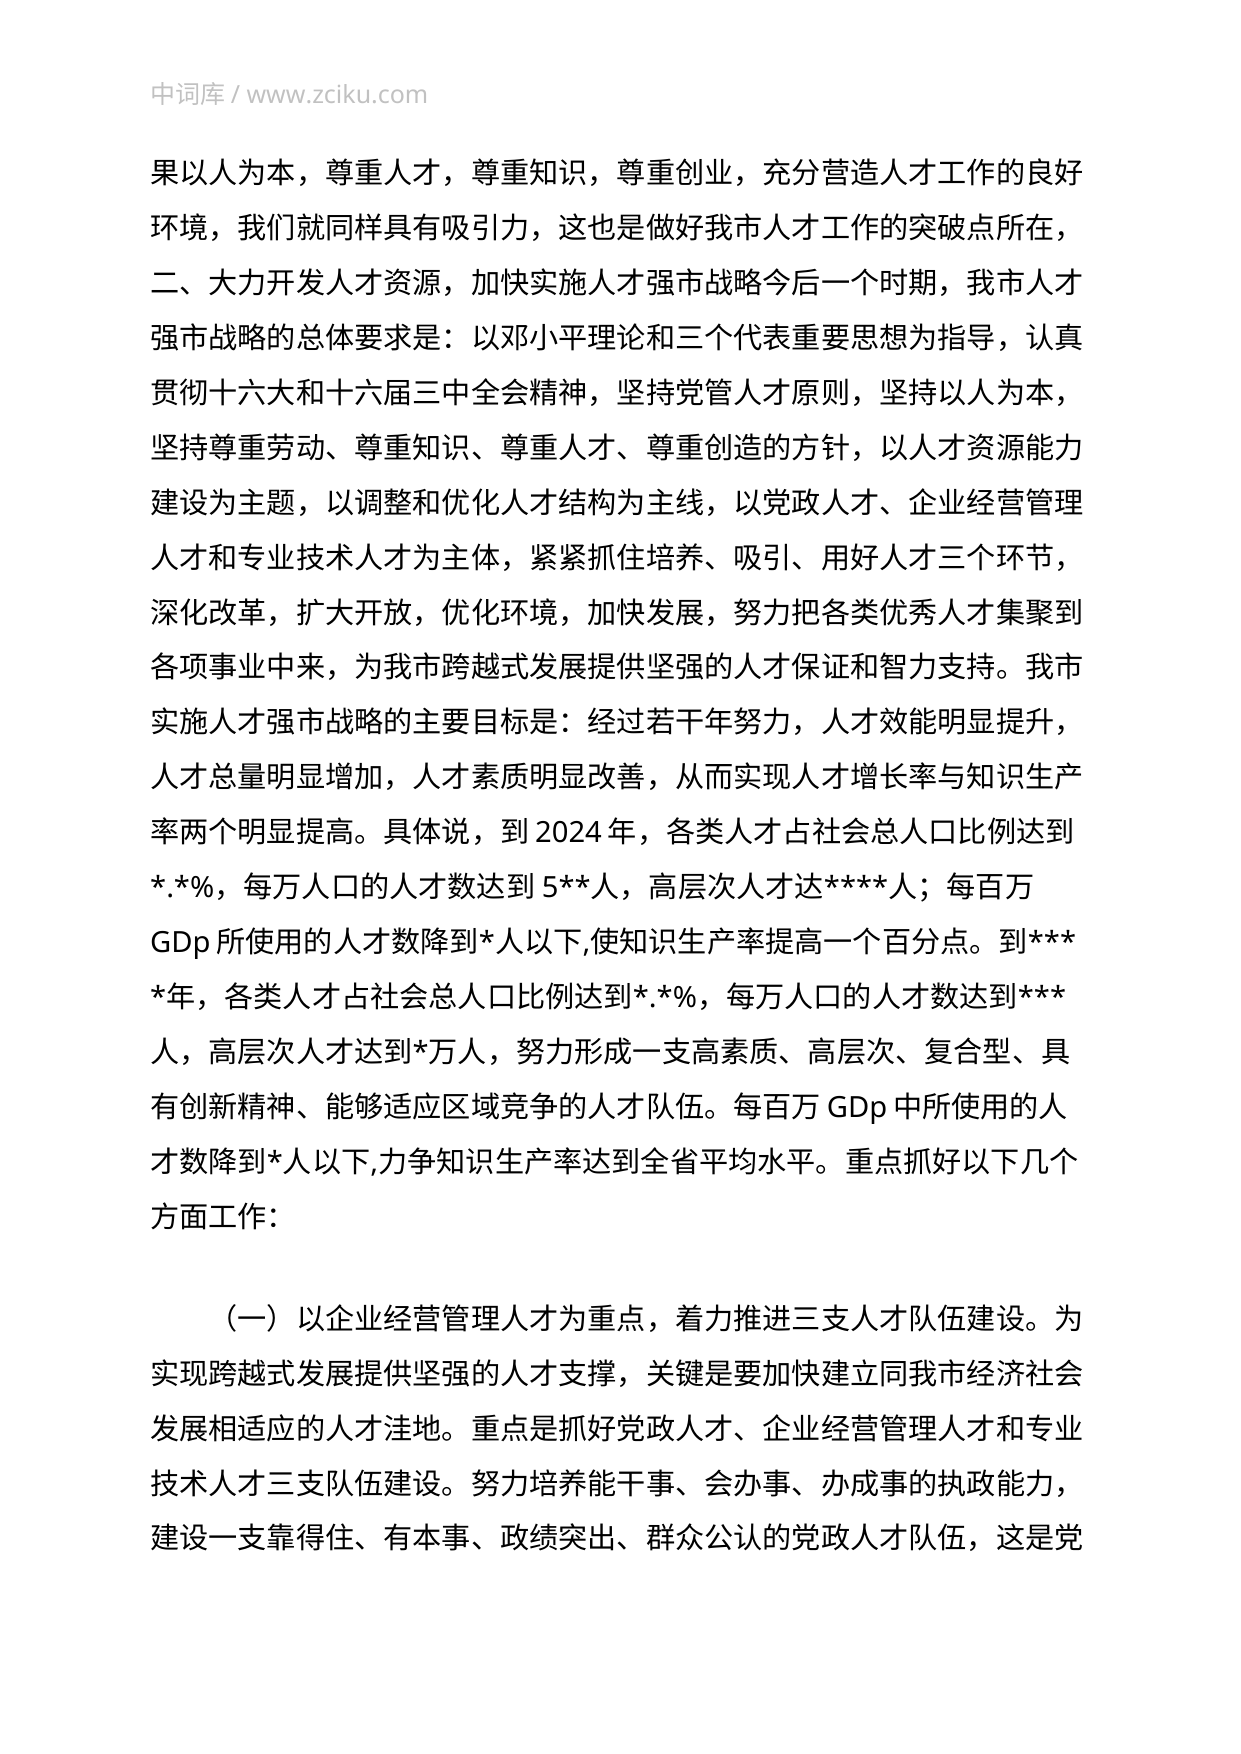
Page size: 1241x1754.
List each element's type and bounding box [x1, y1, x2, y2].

text [150, 1296, 1090, 1557]
text [150, 150, 1090, 1236]
